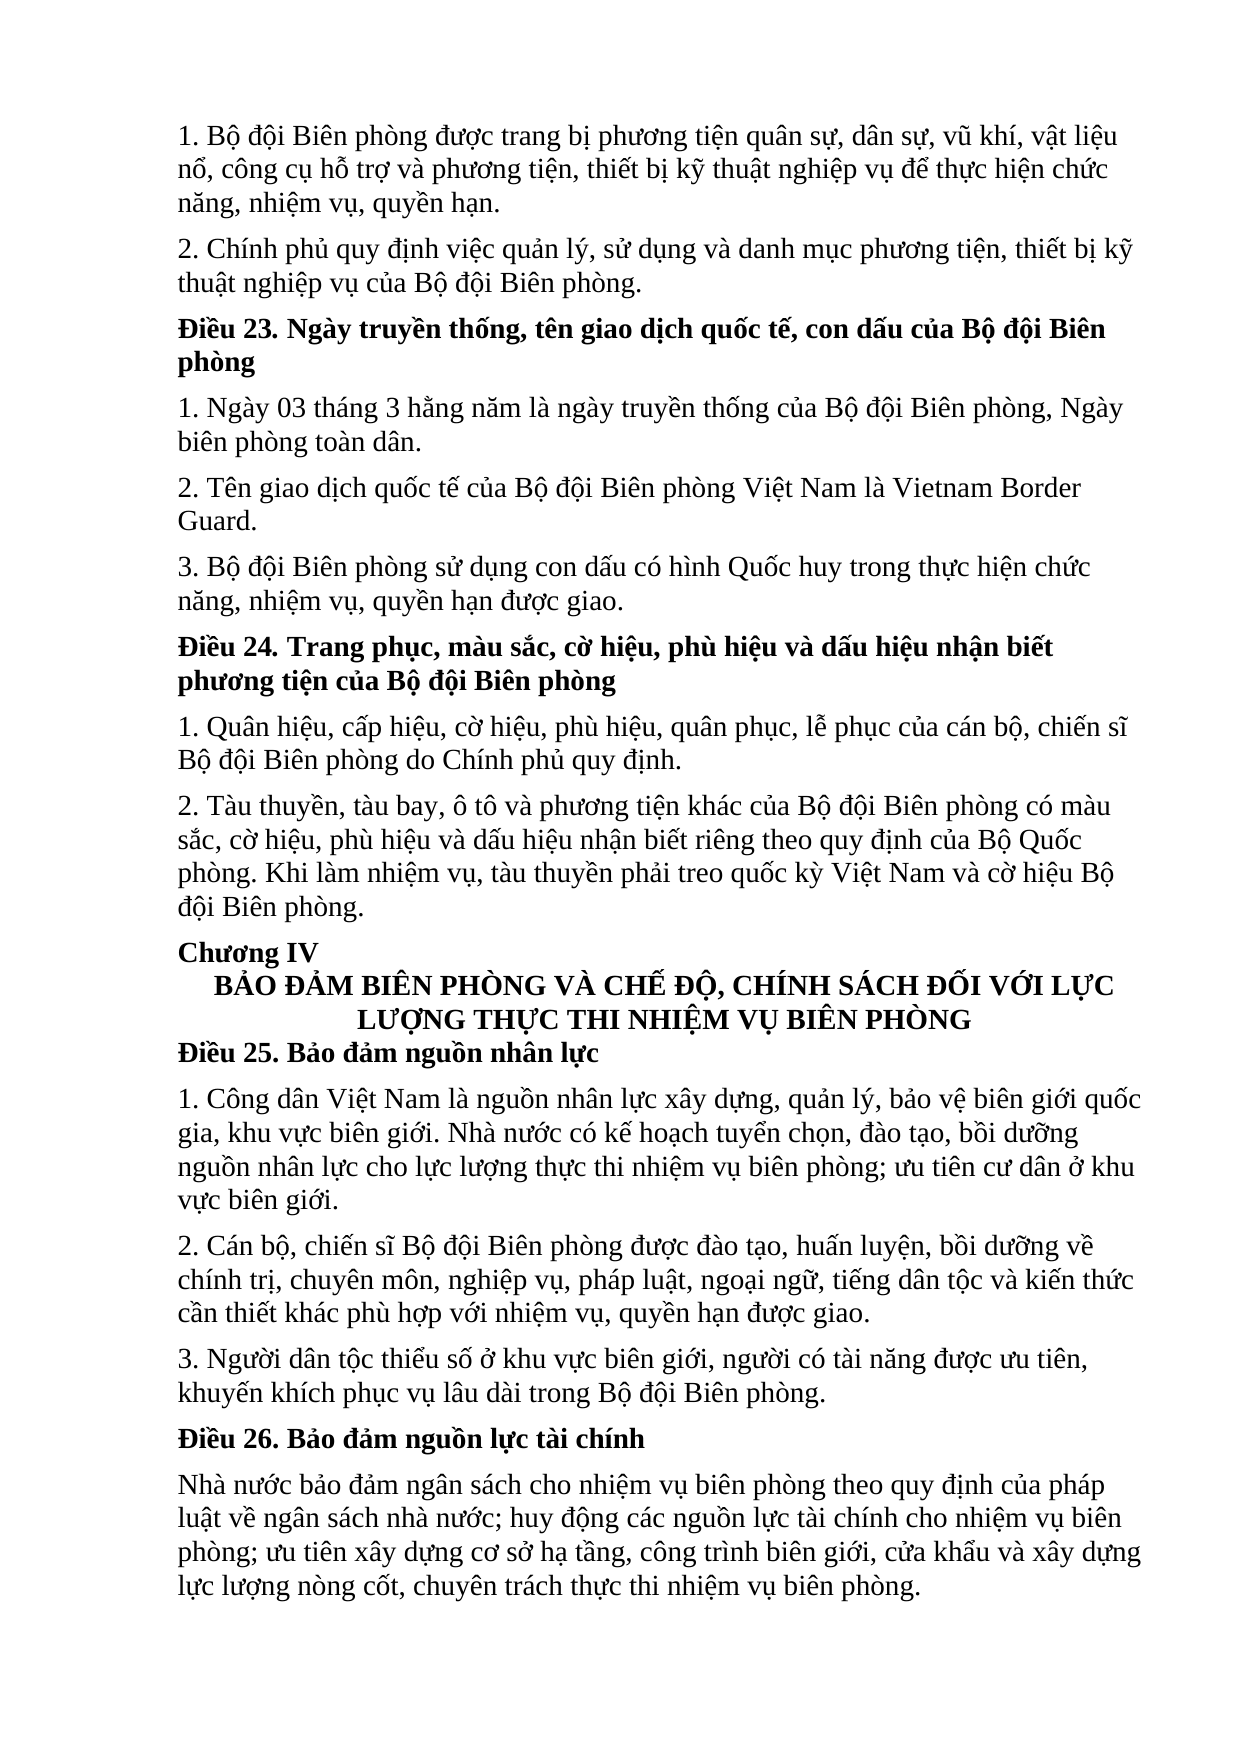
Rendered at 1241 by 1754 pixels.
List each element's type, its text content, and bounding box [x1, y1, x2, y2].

text 1. Công dân Việt Nam là nguồn nhân lực xây dựng, quản lý, bảo vệ biên giới quốc gia, khu vực biên giới. Nhà nước có kế hoạch tuyển chọn, đào tạo, bồi dưỡng nguồn nhân lực cho lực lượng thực thi nhiệm vụ biên phòng; ưu tiên cư dân ở khu vực biên giới. [177, 1082, 1152, 1216]
text BẢO ĐẢM BIÊN PHÒNG VÀ CHẾ ĐỘ, CHÍNH SÁCH ĐỐI VỚI LỰC LƯỢNG THỰC THI NHIỆM VỤ BIÊN PHÒNG [177, 968, 1152, 1036]
text 2. Cán bộ, chiến sĩ Bộ đội Biên phòng được đào tạo, huấn luyện, bồi dưỡng về chính trị, chuyên môn, nghiệp vụ, pháp luật, ngoại ngữ, tiếng dân tộc và kiến thức cần thiết khác phù hợp với nhiệm vụ, quyền hạn được giao. [177, 1228, 1152, 1329]
text Điều 24. Trang phục, màu sắc, cờ hiệu, phù hiệu và dấu hiệu nhận biết phương tiện của Bộ đội Biên phòng [177, 629, 1152, 696]
text 1. Bộ đội Biên phòng được trang bị phương tiện quân sự, dân sự, vũ khí, vật liệu nổ, công cụ hỗ trợ và phương tiện, thiết bị kỹ thuật nghiệp vụ để thực hiện chức năng, nhiệm vụ, quyền hạn. [177, 118, 1152, 219]
text Điều 25. Bảo đảm nguồn nhân lực [177, 1036, 1152, 1069]
text 1. Ngày 03 tháng 3 hằng năm là ngày truyền thống của Bộ đội Biên phòng, Ngày biên phòng toàn dân. [177, 390, 1152, 457]
text 2. Tàu thuyền, tàu bay, ô tô và phương tiện khác của Bộ đội Biên phòng có màu sắc, cờ hiệu, phù hiệu và dấu hiệu nhận biết riêng theo quy định của Bộ Quốc phòng. Khi làm nhiệm vụ, tàu thuyền phải treo quốc kỳ Việt Nam và cờ hiệu Bộ đội Biên phòng. [177, 788, 1152, 922]
text 1. Quân hiệu, cấp hiệu, cờ hiệu, phù hiệu, quân phục, lễ phục của cán bộ, chiến sĩ Bộ đội Biên phòng do Chính phủ quy định. [177, 709, 1152, 776]
text 2. Chính phủ quy định việc quản lý, sử dụng và danh mục phương tiện, thiết bị kỹ thuật nghiệp vụ của Bộ đội Biên phòng. [177, 231, 1152, 298]
text 2. Tên giao dịch quốc tế của Bộ đội Biên phòng Việt Nam là Vietnam Border Guard. [177, 470, 1152, 537]
text 3. Người dân tộc thiểu số ở khu vực biên giới, người có tài năng được ưu tiên, khuyến khích phục vụ lâu dài trong Bộ đội Biên phòng. [177, 1341, 1152, 1408]
text Điều 23. Ngày truyền thống, tên giao dịch quốc tế, con dấu của Bộ đội Biên phòng [177, 311, 1152, 378]
text Nhà nước bảo đảm ngân sách cho nhiệm vụ biên phòng theo quy định của pháp luật về ngân sách nhà nước; huy động các nguồn lực tài chính cho nhiệm vụ biên phòng; ưu tiên xây dựng cơ sở hạ tầng, công trình biên giới, cửa khẩu và xây dựng lực lượng nòng cốt, chuyên trách thực thi nhiệm vụ biên phòng. [177, 1467, 1152, 1601]
text Điều 26. Bảo đảm nguồn lực tài chính [177, 1421, 1152, 1454]
text 3. Bộ đội Biên phòng sử dụng con dấu có hình Quốc huy trong thực hiện chức năng, nhiệm vụ, quyền hạn được giao. [177, 549, 1152, 617]
text Chương IV [177, 935, 1152, 968]
